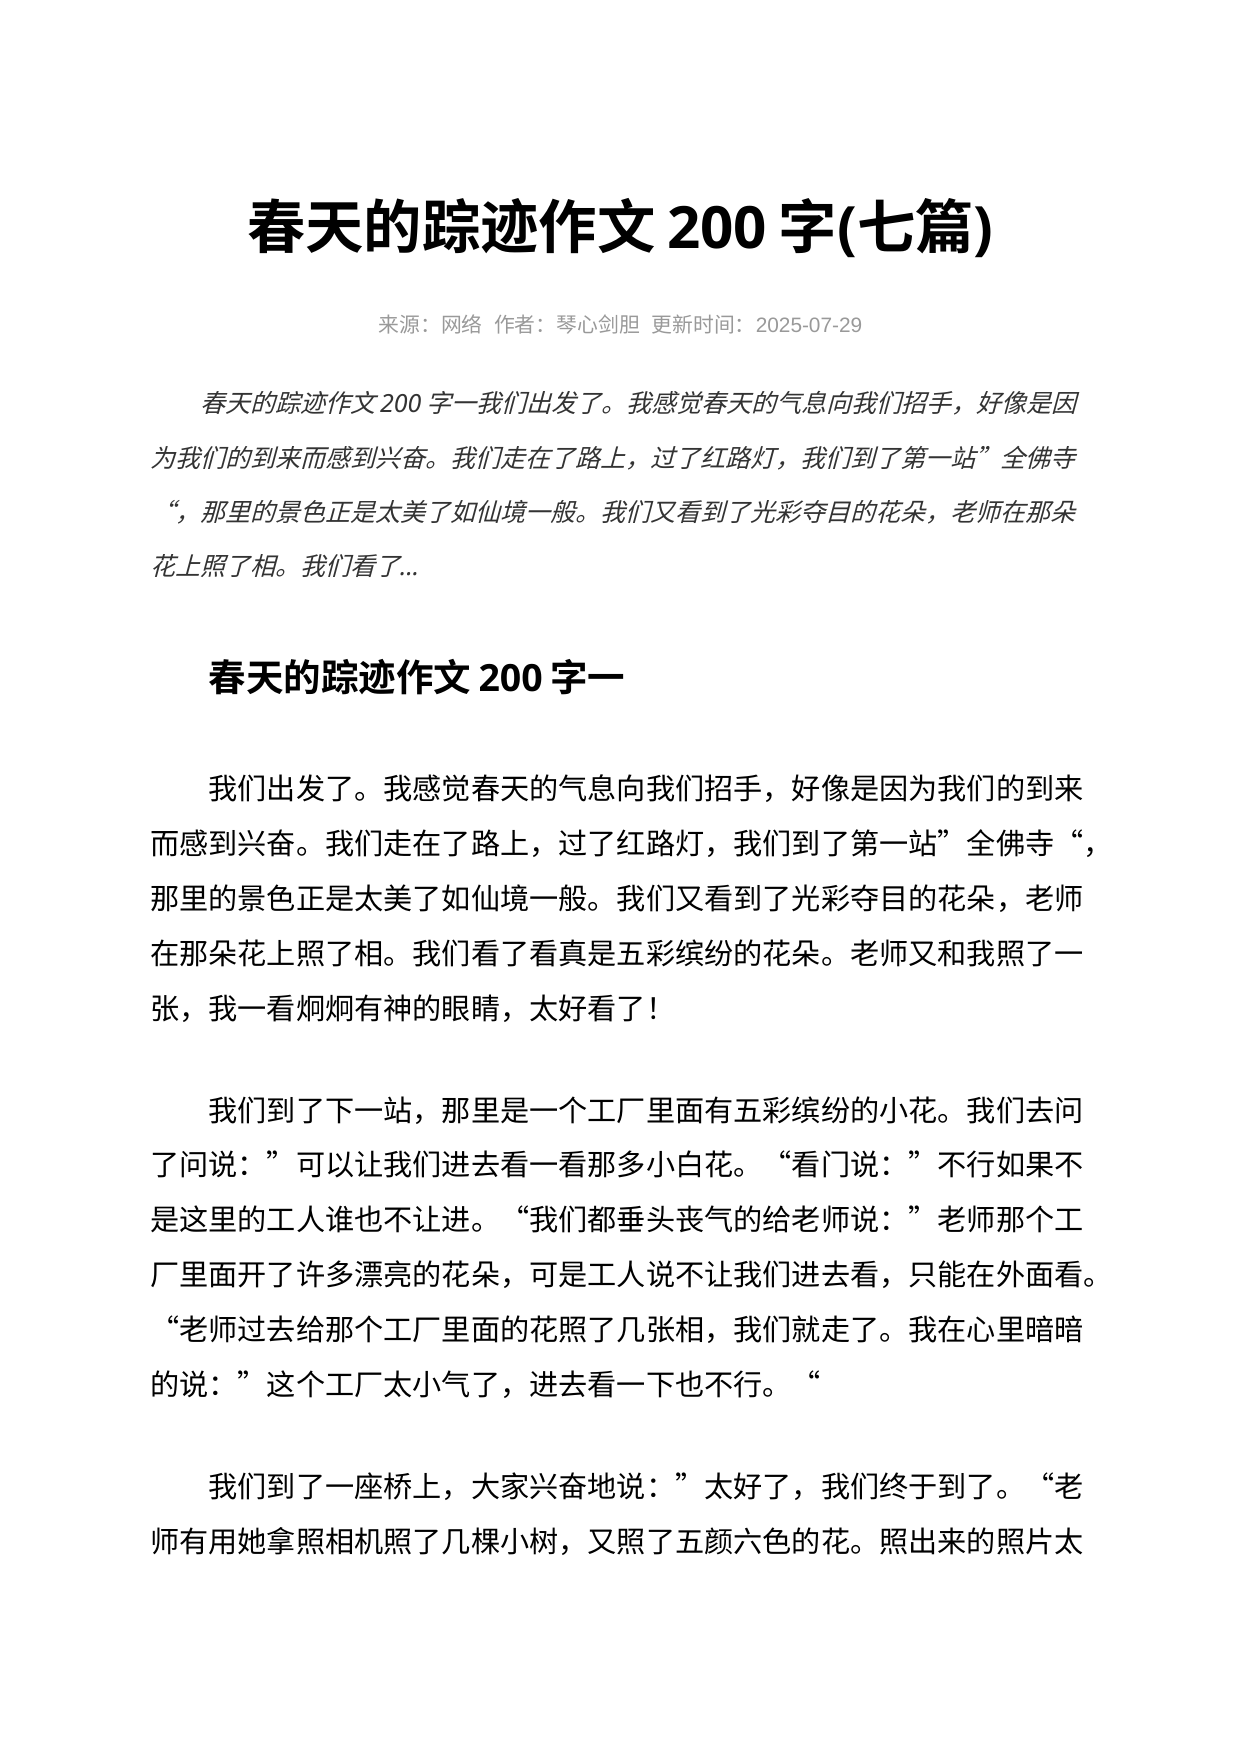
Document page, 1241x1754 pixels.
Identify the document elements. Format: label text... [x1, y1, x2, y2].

text 春天的踪迹作文200字一 [150, 648, 1090, 703]
subtitle 春天的踪迹作文200字(七篇) [150, 181, 1090, 266]
text 来源：网络 作者：琴心剑胆 更新时间：2025-07-29 [150, 313, 1090, 337]
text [150, 1463, 1090, 1561]
text 我们出发了。我感觉春天的气息向我们招手，好像是因为我们的到来而感到兴奋。我们走在了路上，过了红路灯，我们到了第一站”全佛寺“，那里的景色正是太美了如仙境一般。我们又看到了光彩夺目的花朵，老师在那朵花上照了相。我们看了看真是五彩缤纷的花朵。老师又和我照了一张，我一看炯炯有神的眼睛，太好看了！ [150, 766, 1090, 1028]
text 我们到了下一站，那里是一个工厂里面有五彩缤纷的小花。我们去问了问说：”可以让我们进去看一看那多小白花。“看门说：”不行如果不是这里的工人谁也不让进。“我们都垂头丧气的给老师说：”老师那个工厂里面开了许多漂亮的花朵，可是工人说不让我们进去看，只能在外面看。“老师过去给那个工厂里面的花照了几张相，我们就走了。我在心里暗暗的说：”这个工厂太小气了，进去看一下也不行。“ [150, 1087, 1090, 1404]
text 春天的踪迹作文200字一我们出发了。我感觉春天的气息向我们招手，好像是因为我们的到来而感到兴奋。我们走在了路上，过了红路灯，我们到了第一站”全佛寺“，那里的景色正是太美了如仙境一般。我们又看到了光彩夺目的花朵，老师在那朵花上照了相。我们看了... [150, 384, 1090, 583]
